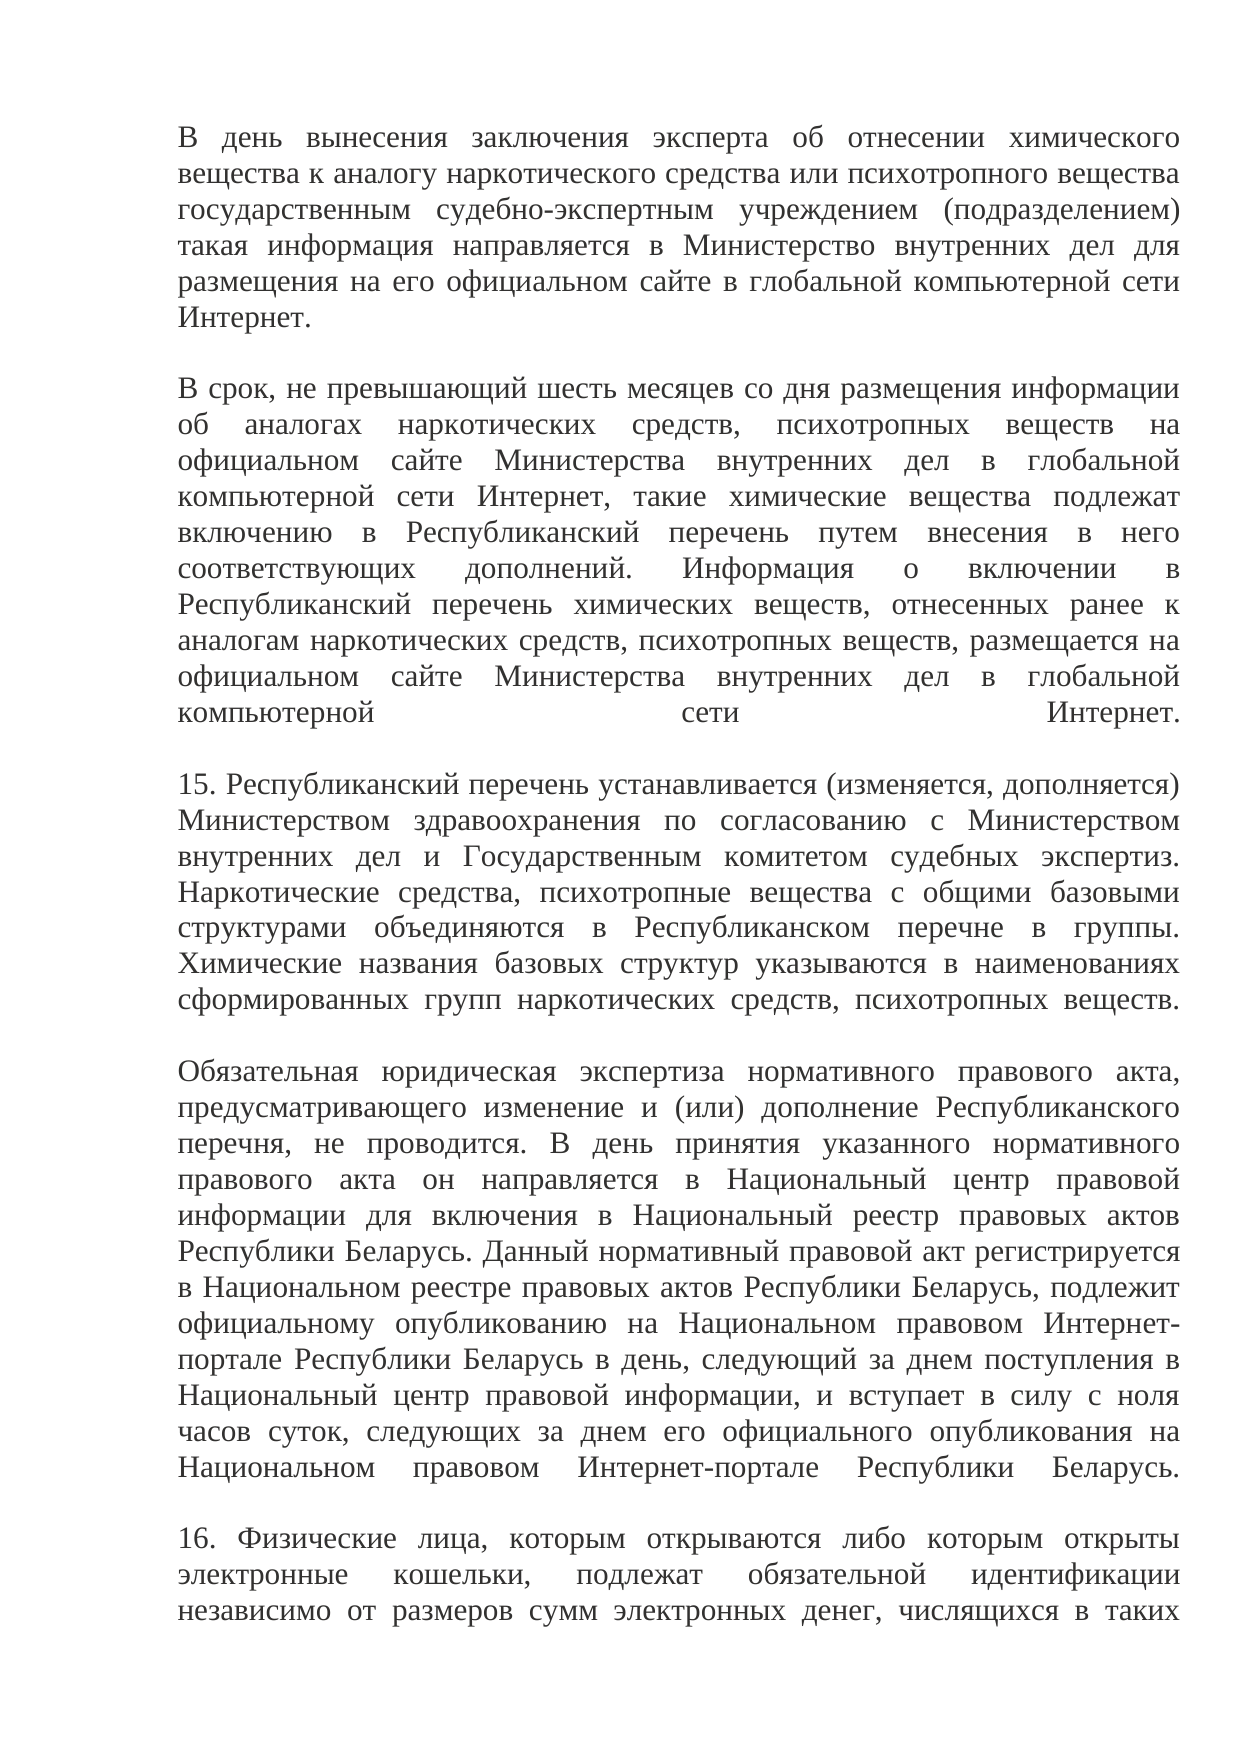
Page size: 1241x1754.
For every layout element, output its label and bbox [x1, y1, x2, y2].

text [177, 118, 1181, 1627]
